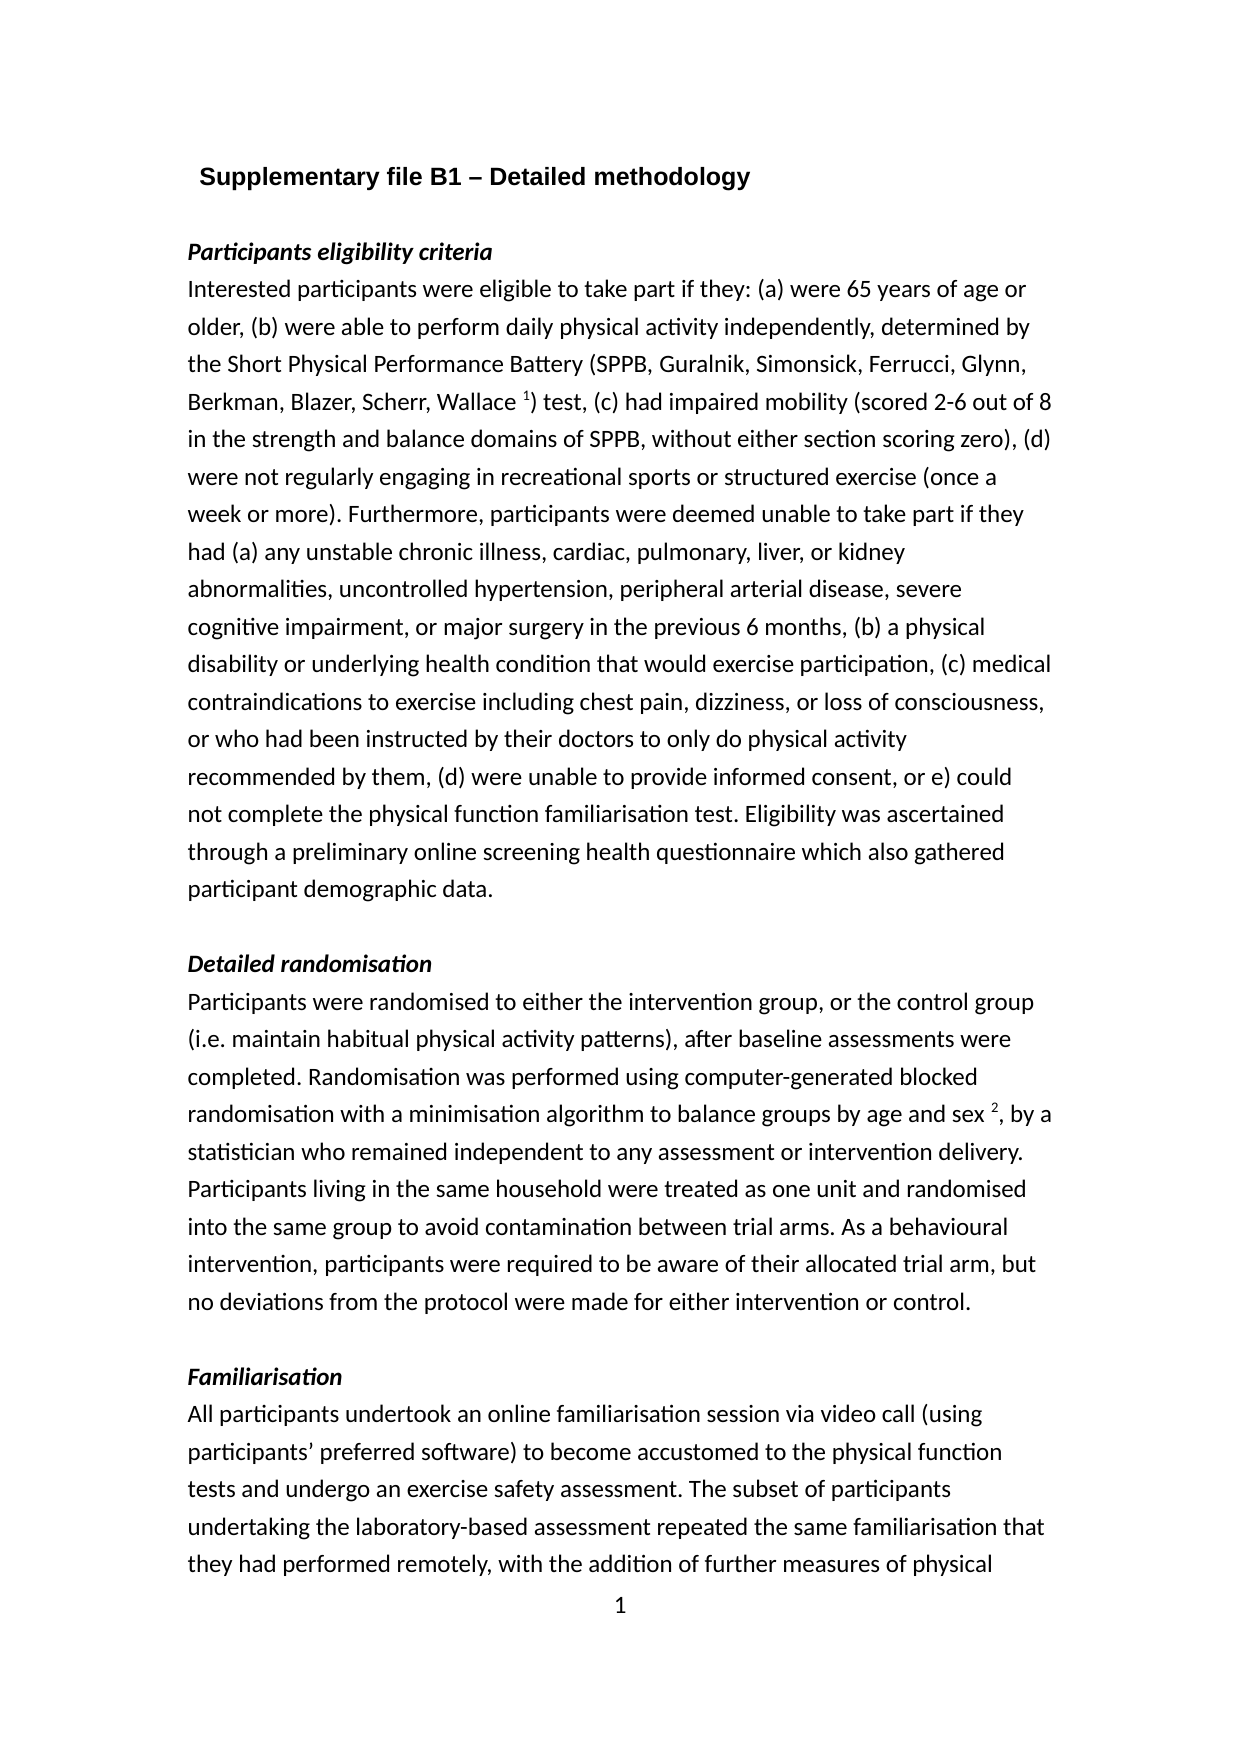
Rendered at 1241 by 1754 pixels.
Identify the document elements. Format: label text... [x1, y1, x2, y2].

text Interested participants were eligible to take part if they: (a) were 65 years of age or older, (b) were able to perform daily physical activity independently, determined by the Short Physical Performance Battery (SPPB, Guralnik, Simonsick, Ferrucci, Glynn, Berkman, Blazer, Scherr, Wallace 1) test, (c) had impaired mobility (scored 2-6 out of 8 in the strength and balance domains of SPPB, without either section scoring zero), (d) were not regularly engaging in recreational sports or structured exercise (once a week or more). Furthermore, participants were deemed unable to take part if they had (a) any unstable chronic illness, cardiac, pulmonary, liver, or kidney abnormalities, uncontrolled hypertension, peripheral arterial disease, severe cognitive impairment, or major surgery in the previous 6 months, (b) a physical disability or underlying health condition that would exercise participation, (c) medical contraindications to exercise including chest pain, dizziness, or loss of consciousness, or who had been instructed by their doctors to only do physical activity recommended by them, (d) were unable to provide informed consent, or e) could not complete the physical function familiarisation test. Eligibility was ascertained through a preliminary online screening health questionnaire which also gathered participant demographic data. [187, 270, 1053, 907]
text Familiarisation [187, 1357, 1053, 1395]
subtitle Supplementary file B1 – Detailed methodology [199, 157, 1053, 195]
text Participants eligibility criteria [187, 232, 1053, 270]
text Detailed randomisation [187, 945, 1053, 982]
text Participants were randomised to either the intervention group, or the control group (i.e. maintain habitual physical activity patterns), after baseline assessments were completed. Randomisation was performed using computer-generated blocked randomisation with a minimisation algorithm to balance groups by age and sex 2, by a statistician who remained independent to any assessment or intervention delivery. Participants living in the same household were treated as one unit and randomised into the same group to avoid contamination between trial arms. As a behavioural intervention, participants were required to be aware of their allocated trial arm, but no deviations from the protocol were made for either intervention or control. [187, 982, 1053, 1320]
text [187, 1395, 1053, 1582]
